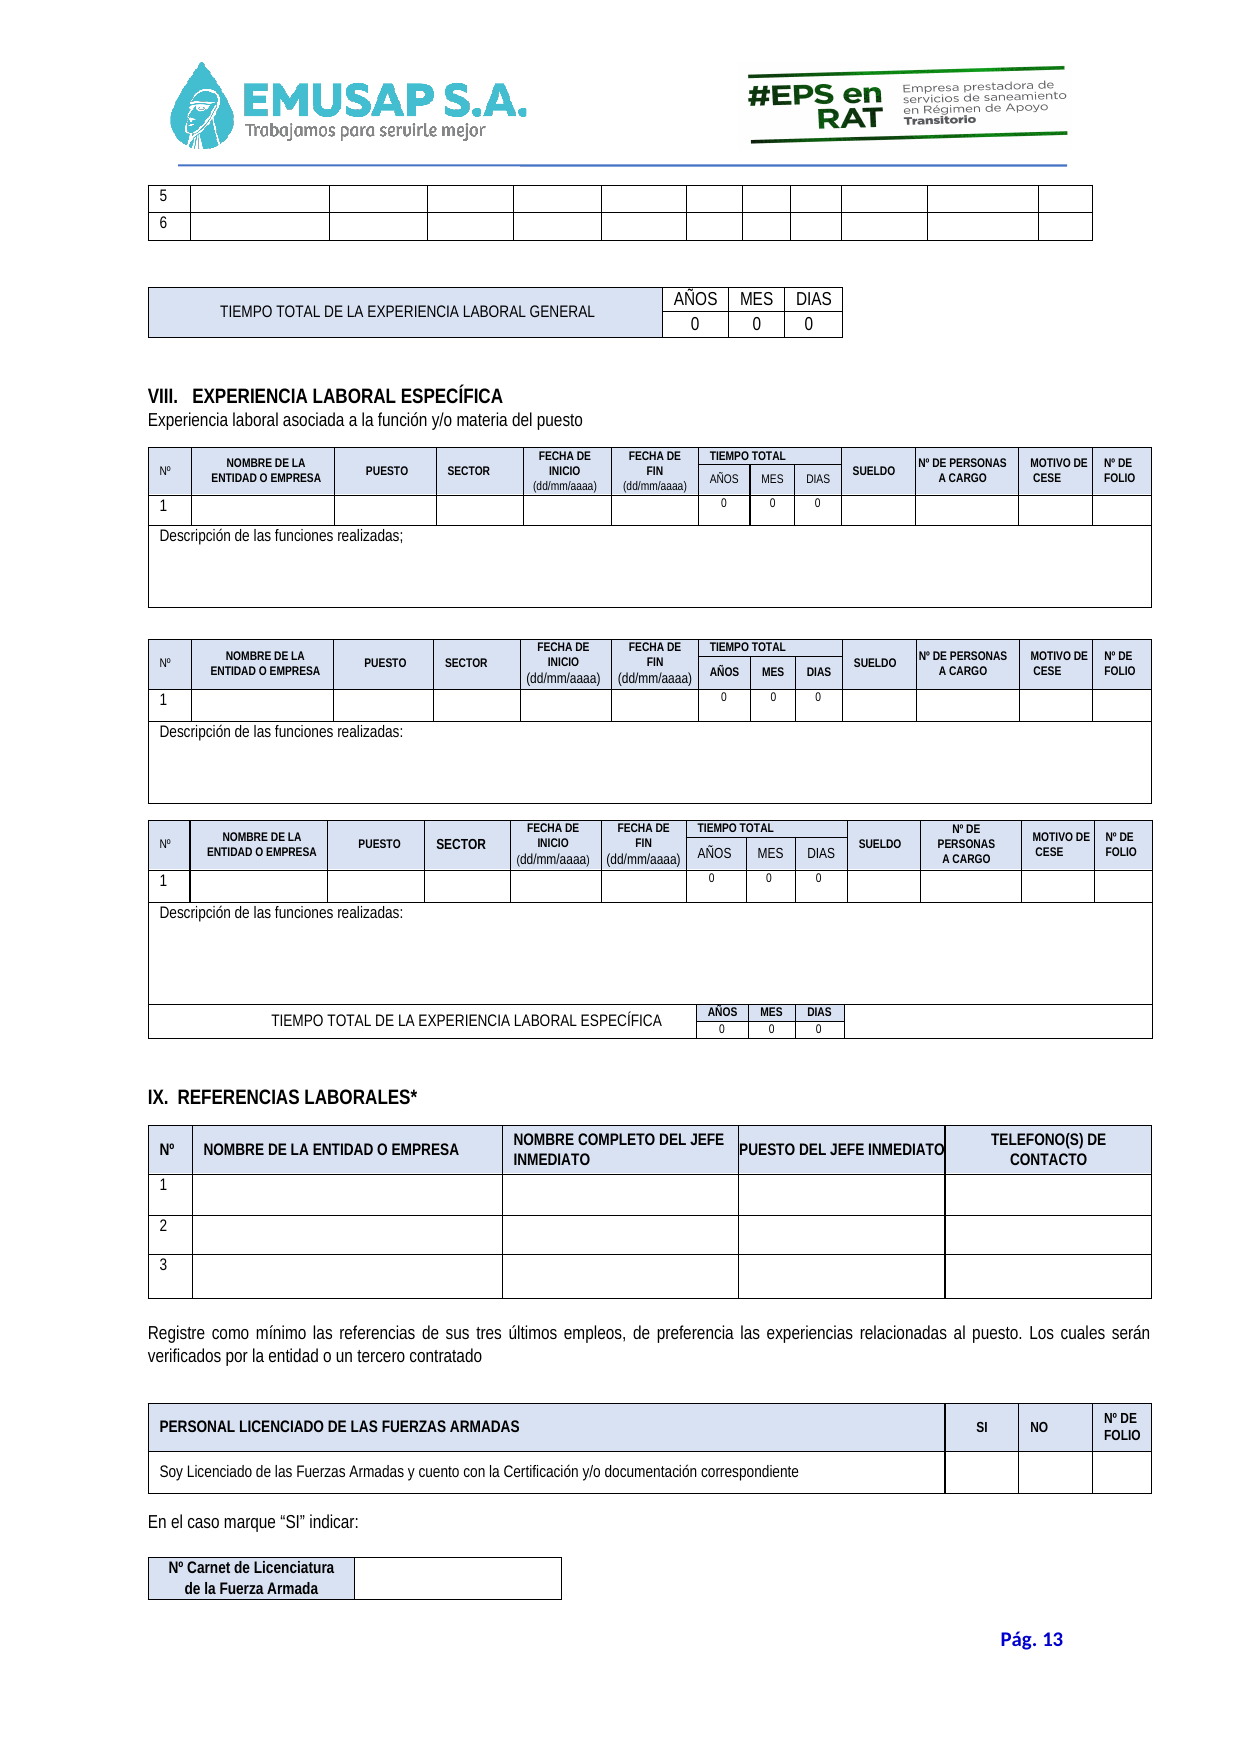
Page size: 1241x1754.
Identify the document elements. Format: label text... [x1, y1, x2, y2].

table_header NO [1019, 1404, 1092, 1451]
table_cell [425, 871, 510, 902]
table_cell [330, 186, 427, 212]
table_cell [842, 186, 927, 212]
table_cell [511, 871, 601, 902]
table_cell 2 [149, 1216, 192, 1254]
table_cell [428, 186, 513, 212]
table_cell [1093, 496, 1151, 525]
table_cell 0 [796, 871, 847, 902]
table_cell [791, 213, 841, 240]
table_cell MES [751, 657, 795, 689]
table_cell 0 [785, 312, 842, 337]
table_header FECHA DE FIN (dd/mm/aaaa) [612, 640, 698, 689]
table_cell AÑOS [697, 1005, 748, 1021]
table_cell [946, 1175, 1151, 1215]
table_cell [521, 690, 611, 721]
table_header PUESTO DEL JEFE INMEDIATO [739, 1126, 944, 1173]
table_cell 0 [796, 690, 842, 721]
table_cell [193, 1216, 502, 1254]
table_header TIEMPO TOTAL [699, 640, 842, 656]
table_header NOMBRE DE LA ENTIDAD O EMPRESA [193, 1126, 502, 1173]
table_cell [191, 871, 327, 902]
table_cell [917, 690, 1019, 721]
table_cell 3 [149, 1255, 192, 1298]
table_cell TIEMPO TOTAL DE LA EXPERIENCIA LABORAL ESPECÍFICA [149, 1005, 696, 1038]
table_header Nº DE PERSONAS A CARGO [921, 821, 1021, 869]
table_cell [437, 496, 523, 525]
table_cell [1093, 690, 1151, 721]
table_cell [602, 871, 686, 902]
table_cell [928, 186, 1038, 212]
table_cell [192, 690, 333, 721]
table_cell [191, 186, 329, 212]
table_cell AÑOS [687, 838, 746, 869]
table_cell [192, 496, 334, 525]
table_cell MES [749, 1005, 795, 1021]
table_cell [514, 213, 601, 240]
table_cell 1 [149, 690, 191, 721]
table_cell MES [751, 465, 794, 494]
list Registre como mínimo las referencias de sus tres últimos empleos, de preferencia las experiencias relacionadas al puesto. Los cuales serán verificados por la entidad o un tercero contratado [148, 1322, 1152, 1366]
table_cell [842, 213, 927, 240]
table_cell [739, 1216, 944, 1254]
table_header TIEMPO TOTAL [699, 448, 841, 464]
table_header SI [946, 1404, 1018, 1451]
table_cell 0 [663, 312, 728, 337]
table_cell 0 [795, 496, 841, 525]
table_header [355, 1558, 561, 1599]
table_cell [921, 871, 1021, 902]
table_header MOTIVO DE CESE [1022, 821, 1094, 869]
table_cell [842, 496, 915, 525]
table_cell DIAS [796, 657, 842, 689]
table_header TELEFONO(S) DE CONTACTO [946, 1126, 1151, 1173]
table_cell 0 [697, 1022, 748, 1038]
table_cell 0 [751, 496, 794, 525]
table_cell [514, 186, 601, 212]
table_cell AÑOS [699, 657, 750, 689]
list REFERENCIAS LABORALES* [148, 1085, 1152, 1109]
table_cell [845, 1005, 1152, 1038]
table_cell [335, 496, 436, 525]
table_cell 0 [749, 1022, 795, 1038]
table_cell [602, 186, 686, 212]
table_cell MES [747, 838, 795, 869]
table_cell [916, 496, 1018, 525]
table_cell [743, 213, 790, 240]
table_header PUESTO [334, 640, 433, 689]
table_cell 5 [149, 186, 190, 212]
table_cell [928, 213, 1038, 240]
table_cell [1039, 213, 1092, 240]
table_cell [946, 1255, 1151, 1298]
table_header Nº DE FOLIO [1093, 1404, 1151, 1451]
list EXPERIENCIA LABORAL ESPECÍFICA [148, 384, 1152, 408]
table_cell 1 [149, 496, 191, 525]
table_header Nº [149, 640, 191, 689]
table_cell [1093, 1452, 1151, 1493]
table_header Nº Carnet de Licenciatura de la Fuerza Armada [149, 1558, 354, 1599]
table_header Nº DE PERSONAS A CARGO [917, 640, 1019, 689]
table_header FECHA DE INICIO (dd/mm/aaaa) [524, 448, 611, 494]
table_cell 6 [149, 213, 190, 240]
table_cell [330, 213, 427, 240]
table_cell [503, 1175, 738, 1215]
table_cell Descripción de las funciones realizadas: [149, 722, 1151, 803]
table_header AÑOS [663, 288, 728, 311]
table_cell DIAS [796, 1005, 844, 1021]
table_header Nº DE FOLIO [1095, 821, 1152, 869]
table_cell 0 [751, 690, 795, 721]
table_cell [1039, 186, 1092, 212]
table_cell [602, 213, 686, 240]
table_header MES [729, 288, 784, 311]
table_cell Descripción de las funciones realizadas; [149, 526, 1151, 607]
table_cell [1020, 690, 1092, 721]
table_cell [193, 1175, 502, 1215]
table_header NOMBRE DE LA ENTIDAD O EMPRESA [192, 640, 333, 689]
table_header PUESTO [335, 448, 436, 494]
table_cell 0 [699, 496, 749, 525]
list Experiencia laboral asociada a la función y/o materia del puesto [148, 409, 1152, 431]
table_header SECTOR [437, 448, 523, 494]
table_cell [946, 1216, 1151, 1254]
table_cell [739, 1255, 944, 1298]
table_cell [503, 1216, 738, 1254]
table_cell 0 [796, 1022, 844, 1038]
table_cell 0 [699, 690, 750, 721]
table_cell [687, 186, 742, 212]
table_header NOMBRE DE LA ENTIDAD O EMPRESA [191, 821, 327, 869]
table_header Nº [149, 448, 191, 494]
table_header Nº [149, 821, 189, 869]
table_cell [612, 690, 698, 721]
table_header DIAS [785, 288, 842, 311]
table_header FECHA DE FIN (dd/mm/aaaa) [612, 448, 698, 494]
table_cell 1 [149, 871, 189, 902]
table_header SUELDO [843, 640, 916, 689]
table_cell [848, 871, 920, 902]
table_header FECHA DE INICIO (dd/mm/aaaa) [521, 640, 611, 689]
table_cell [503, 1255, 738, 1298]
table_header SUELDO [848, 821, 920, 869]
table_cell [1019, 1452, 1092, 1493]
table_cell [946, 1452, 1018, 1493]
table_cell [428, 213, 513, 240]
table_header FECHA DE INICIO (dd/mm/aaaa) [511, 821, 601, 869]
table_cell [334, 690, 433, 721]
table_cell 0 [687, 871, 746, 902]
table_header TIEMPO TOTAL [687, 821, 847, 837]
table_header Nº [149, 1126, 192, 1173]
table_header Nº DE FOLIO [1093, 448, 1151, 494]
table_cell Soy Licenciado de las Fuerzas Armadas y cuento con la Certificación y/o documentación correspondiente [149, 1452, 944, 1493]
table_cell [191, 213, 329, 240]
table_cell 1 [149, 1175, 192, 1215]
table_header MOTIVO DE CESE [1019, 448, 1092, 494]
table_header PERSONAL LICENCIADO DE LAS FUERZAS ARMADAS [149, 1404, 944, 1451]
table_cell 0 [747, 871, 795, 902]
table_header Nº DE FOLIO [1093, 640, 1151, 689]
table_header NOMBRE DE LA ENTIDAD O EMPRESA [192, 448, 334, 494]
table_cell [328, 871, 424, 902]
table_cell [434, 690, 520, 721]
table_header FECHA DE FIN (dd/mm/aaaa) [602, 821, 686, 869]
table_cell [843, 690, 916, 721]
table_cell 0 [729, 312, 784, 337]
table_header MOTIVO DE CESE [1020, 640, 1092, 689]
table_cell [743, 186, 790, 212]
table_cell [1019, 496, 1092, 525]
table_cell Descripción de las funciones realizadas: [149, 903, 1152, 1004]
table_cell AÑOS [699, 465, 749, 494]
table_cell [193, 1255, 502, 1298]
table_cell [739, 1175, 944, 1215]
table_cell [791, 186, 841, 212]
table_header PUESTO [328, 821, 424, 869]
table_header SECTOR [425, 821, 510, 869]
table_header TIEMPO TOTAL DE LA EXPERIENCIA LABORAL GENERAL [149, 288, 662, 337]
table_cell [687, 213, 742, 240]
picture [170, 62, 527, 149]
table_header NOMBRE COMPLETO DEL JEFE INMEDIATO [503, 1126, 738, 1173]
table_header Nº DE PERSONAS A CARGO [916, 448, 1018, 494]
table_cell [1022, 871, 1094, 902]
table_header SUELDO [842, 448, 915, 494]
table_cell DIAS [796, 838, 847, 869]
table_cell [1095, 871, 1152, 902]
table_cell [612, 496, 698, 525]
table_header SECTOR [434, 640, 520, 689]
picture [737, 62, 1073, 150]
list En el caso marque “SI” indicar: [148, 1511, 1152, 1533]
table_cell [524, 496, 611, 525]
table_cell DIAS [795, 465, 841, 494]
